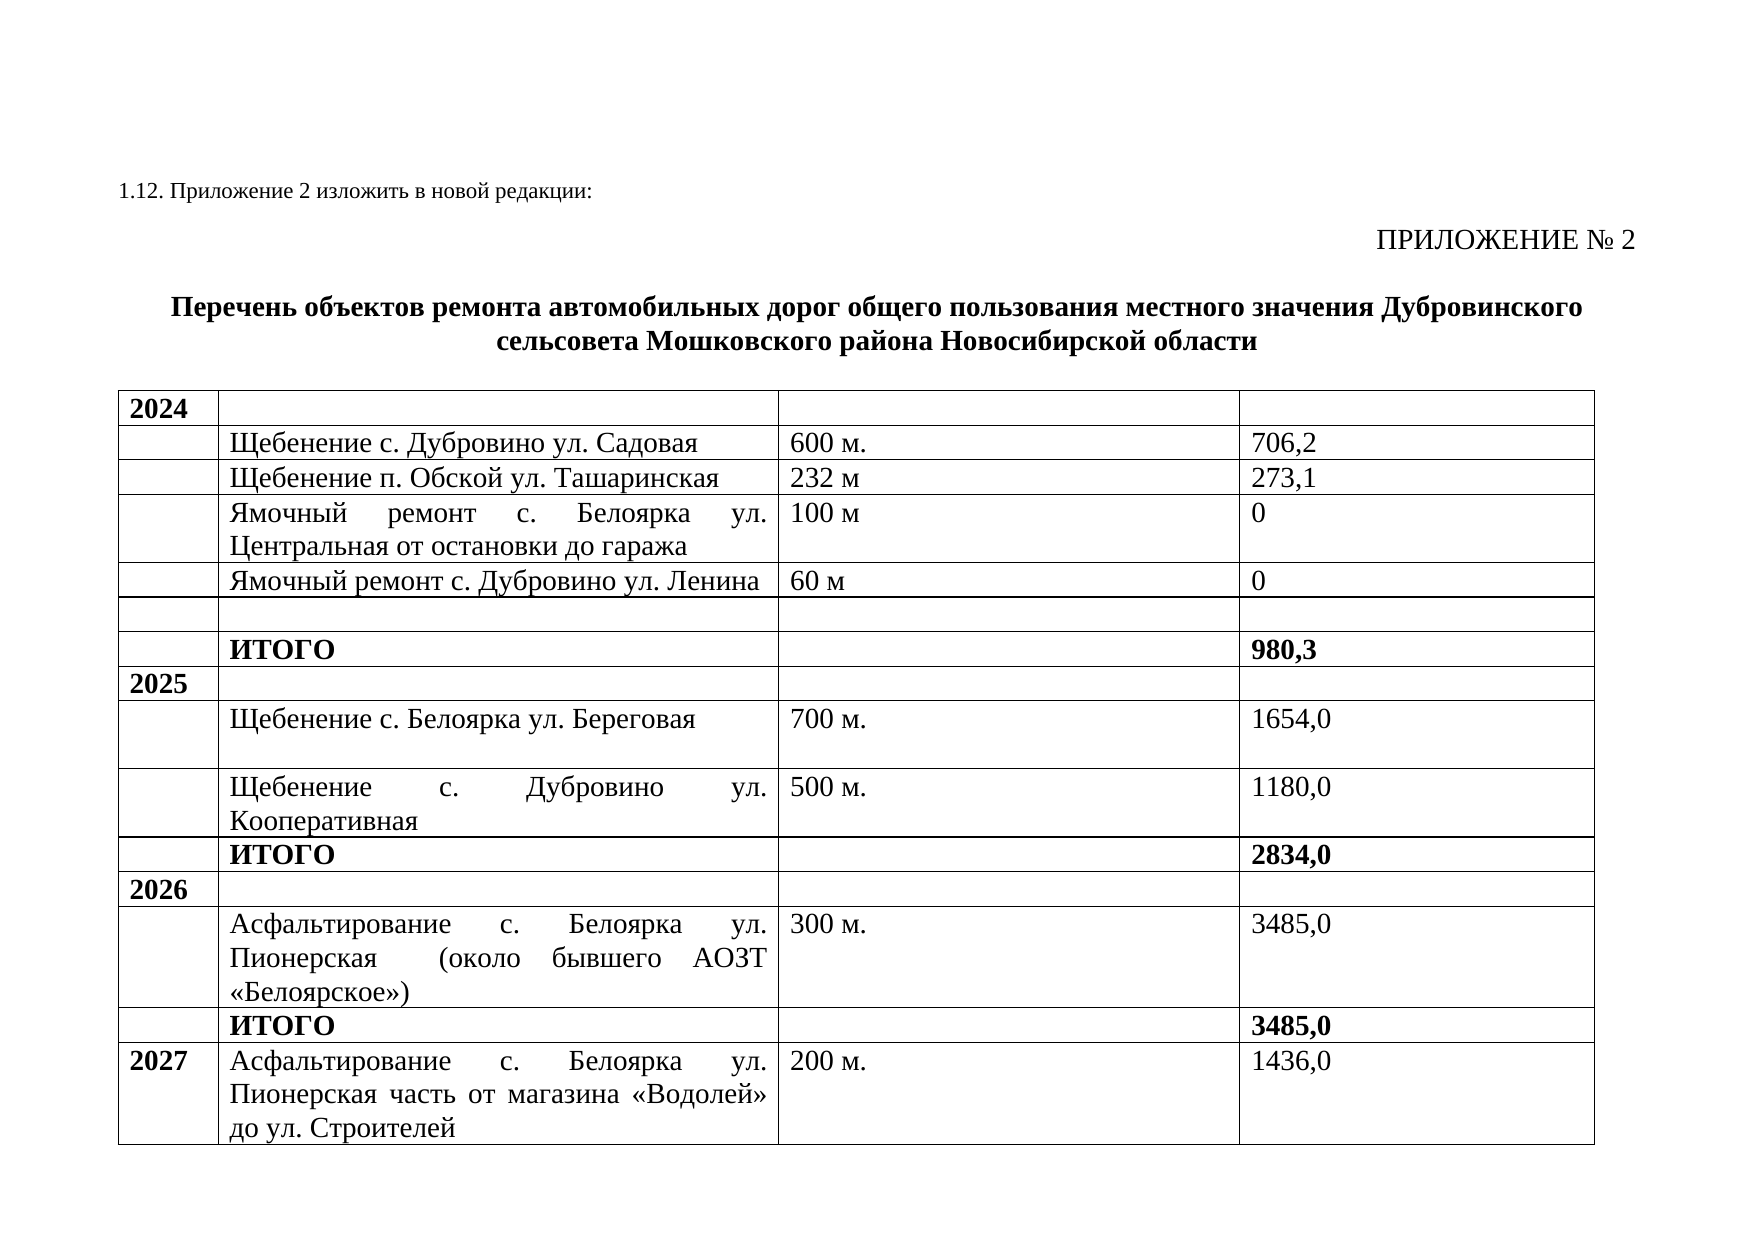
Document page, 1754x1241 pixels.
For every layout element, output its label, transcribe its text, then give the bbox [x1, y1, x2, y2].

table_cell 1180,0 [1240, 769, 1594, 836]
table_cell Ямочный ремонт с. Дубровино ул. Ленина [219, 563, 778, 596]
table_cell [119, 1008, 218, 1042]
text ПРИЛОЖЕНИЕ № 2 [118, 222, 1636, 256]
table_cell 3485,0 [1240, 1008, 1594, 1042]
table_cell 706,2 [1240, 426, 1594, 459]
table_cell 60 м [779, 563, 1239, 596]
table_header [779, 391, 1239, 424]
table_cell 232 м [779, 460, 1239, 494]
table_cell ИТОГО [219, 632, 778, 666]
table_cell [119, 701, 218, 768]
table_cell Щебенение с. Дубровино ул. Кооперативная [219, 769, 778, 836]
table_cell [219, 872, 778, 906]
table_cell Ямочный ремонт с. Белоярка ул. Центральная от остановки до гаража [219, 495, 778, 562]
table_cell [779, 1008, 1239, 1042]
table_cell Щебенение п. Обской ул. Ташаринская [219, 460, 778, 494]
table_cell [779, 598, 1239, 631]
table_cell 600 м. [779, 426, 1239, 459]
table_cell 1436,0 [1240, 1043, 1594, 1143]
table_cell [119, 907, 218, 1007]
table_cell [119, 495, 218, 562]
table_cell 1654,0 [1240, 701, 1594, 768]
table_cell [119, 426, 218, 459]
table_cell [119, 598, 218, 631]
text 1.12. Приложение 2 изложить в новой редакции: [118, 177, 1636, 203]
table_cell 980,3 [1240, 632, 1594, 666]
table_cell [119, 769, 218, 836]
table_cell [779, 838, 1239, 871]
table_header 2024 [119, 391, 218, 424]
table_cell ИТОГО [219, 838, 778, 871]
table_cell [1240, 872, 1594, 906]
table_cell 273,1 [1240, 460, 1594, 494]
table_cell 2026 [119, 872, 218, 906]
table_cell ИТОГО [219, 1008, 778, 1042]
table_cell [779, 632, 1239, 666]
table_cell 2027 [119, 1043, 218, 1143]
table_cell 100 м [779, 495, 1239, 562]
table_cell 0 [1240, 495, 1594, 562]
table_header [219, 391, 778, 424]
table_cell Асфальтирование с. Белоярка ул. Пионерская (около бывшего АОЗТ «Белоярское») [219, 907, 778, 1007]
table_cell 500 м. [779, 769, 1239, 836]
table_cell [119, 563, 218, 596]
table_cell [119, 838, 218, 871]
table_cell [119, 460, 218, 494]
table_cell Асфальтирование с. Белоярка ул. Пионерская часть от магазина «Водолей» до ул. Строителей [219, 1043, 778, 1143]
text Перечень объектов ремонта автомобильных дорог общего пользования местного значения Дубровинского сельсовета Мошковского района Новосибирской области [118, 289, 1636, 356]
table_cell 2025 [119, 667, 218, 700]
table_cell [1240, 667, 1594, 700]
table_cell 200 м. [779, 1043, 1239, 1143]
table_cell 700 м. [779, 701, 1239, 768]
table_cell [1240, 598, 1594, 631]
table_cell 0 [1240, 563, 1594, 596]
table_cell [219, 667, 778, 700]
table_cell [779, 667, 1239, 700]
table_cell 300 м. [779, 907, 1239, 1007]
table_cell Щебенение с. Дубровино ул. Садовая [219, 426, 778, 459]
table_cell 3485,0 [1240, 907, 1594, 1007]
table_cell [779, 872, 1239, 906]
table_cell 2834,0 [1240, 838, 1594, 871]
table_header [1240, 391, 1594, 424]
table_cell Щебенение с. Белоярка ул. Береговая [219, 701, 778, 768]
table_cell [219, 598, 778, 631]
table_cell [119, 632, 218, 666]
